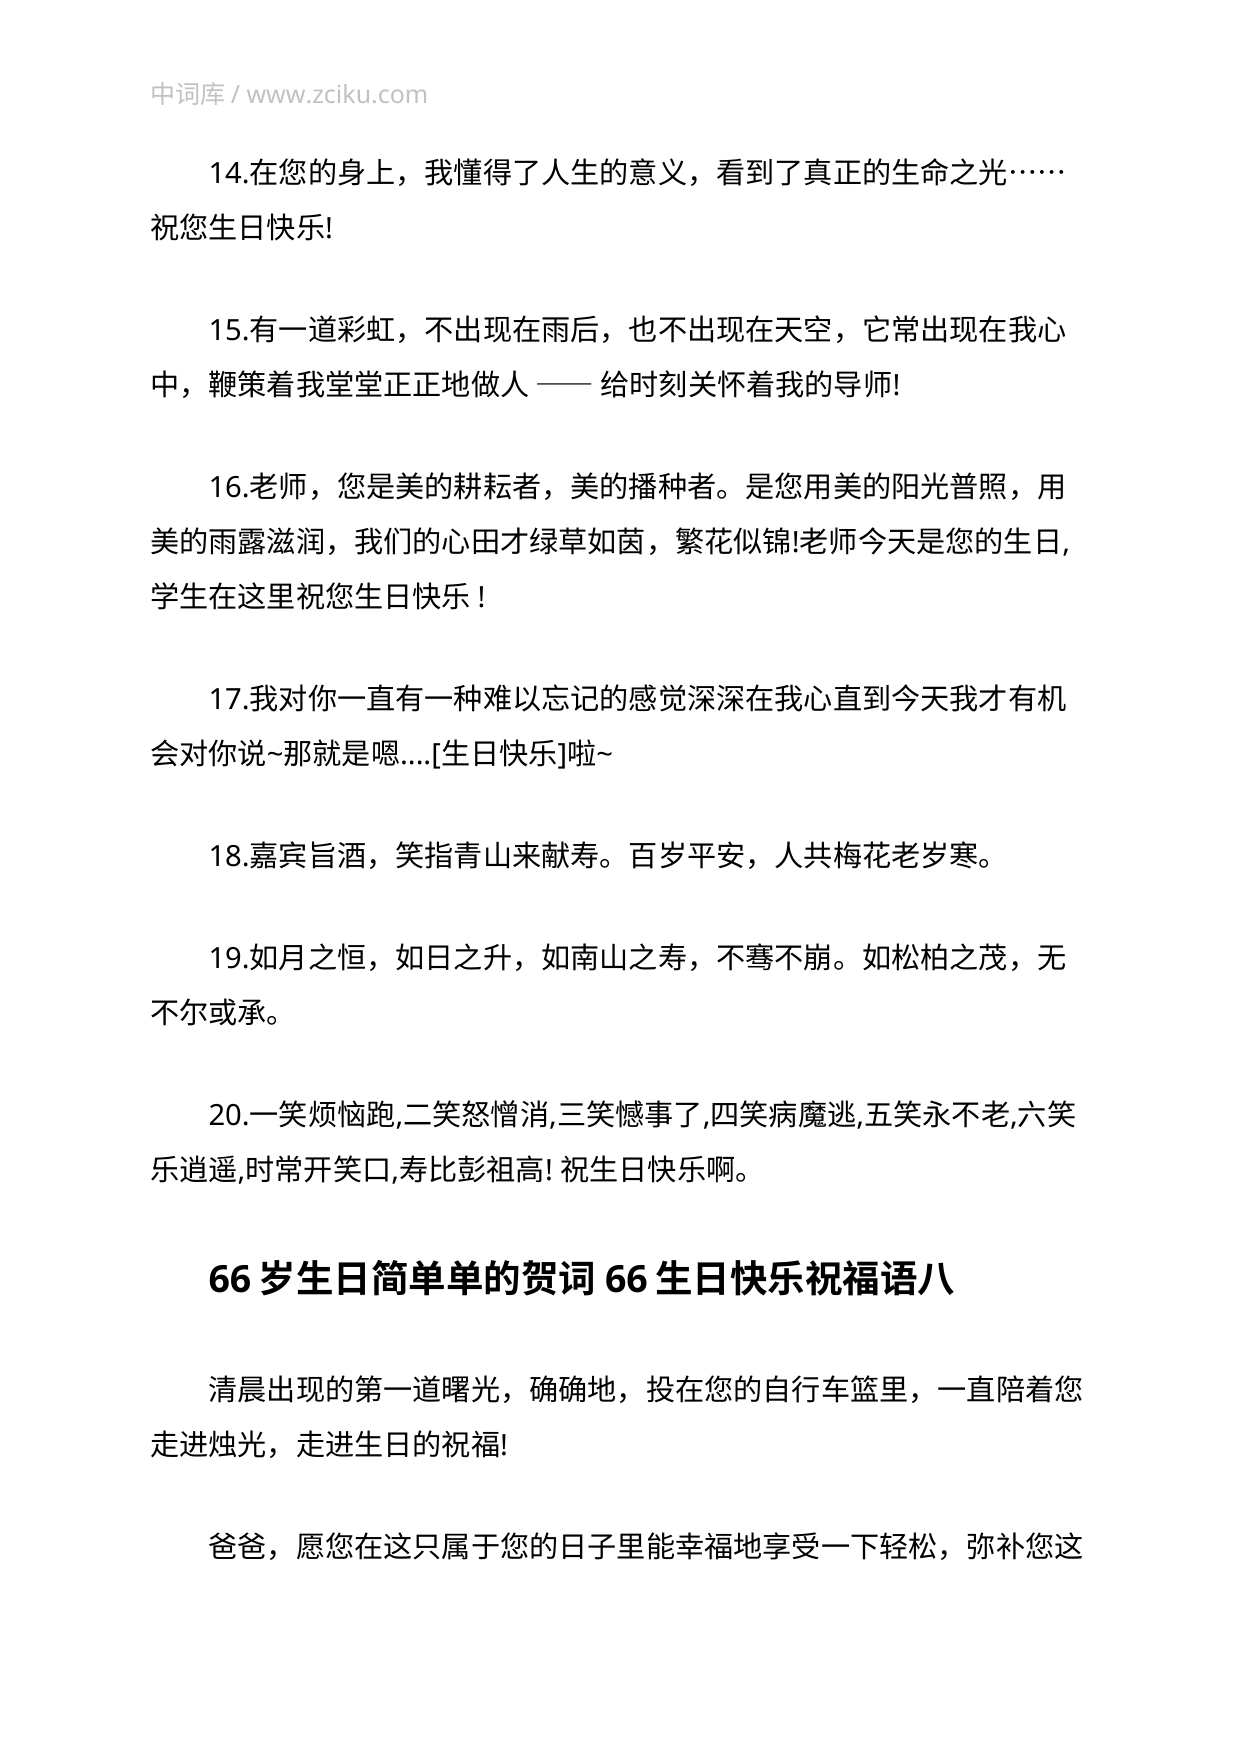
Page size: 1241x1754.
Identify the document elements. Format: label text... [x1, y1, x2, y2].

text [150, 1523, 1090, 1565]
text 17.我对你一直有一种难以忘记的感觉深深在我心直到今天我才有机会对你说~那就是嗯....[生日快乐]啦~ [150, 676, 1090, 773]
text 清晨出现的第一道曙光，确确地，投在您的自行车篮里，一直陪着您走进烛光，走进生日的祝福! [150, 1366, 1090, 1463]
text 14.在您的身上，我懂得了人生的意义，看到了真正的生命之光……祝您生日快乐! [150, 150, 1090, 247]
text 66岁生日简单单的贺词 66生日快乐祝福语八 [150, 1249, 1090, 1303]
text 20.一笑烦恼跑,二笑怒憎消,三笑憾事了,四笑病魔逃,五笑永不老,六笑乐逍遥,时常开笑口,寿比彭祖高! 祝生日快乐啊。 [150, 1092, 1090, 1189]
text 15.有一道彩虹，不出现在雨后，也不出现在天空，它常出现在我心中，鞭策着我堂堂正正地做人 ―― 给时刻关怀着我的导师! [150, 307, 1090, 404]
text 18.嘉宾旨酒，笑指青山来献寿。百岁平安，人共梅花老岁寒。 [150, 833, 1090, 875]
text 16.老师，您是美的耕耘者，美的播种者。是您用美的阳光普照，用美的雨露滋润，我们的心田才绿草如茵，繁花似锦!老师今天是您的生日,学生在这里祝您生日快乐 ! [150, 464, 1090, 616]
text 19.如月之恒，如日之升，如南山之寿，不骞不崩。如松柏之茂，无不尔或承。 [150, 935, 1090, 1032]
